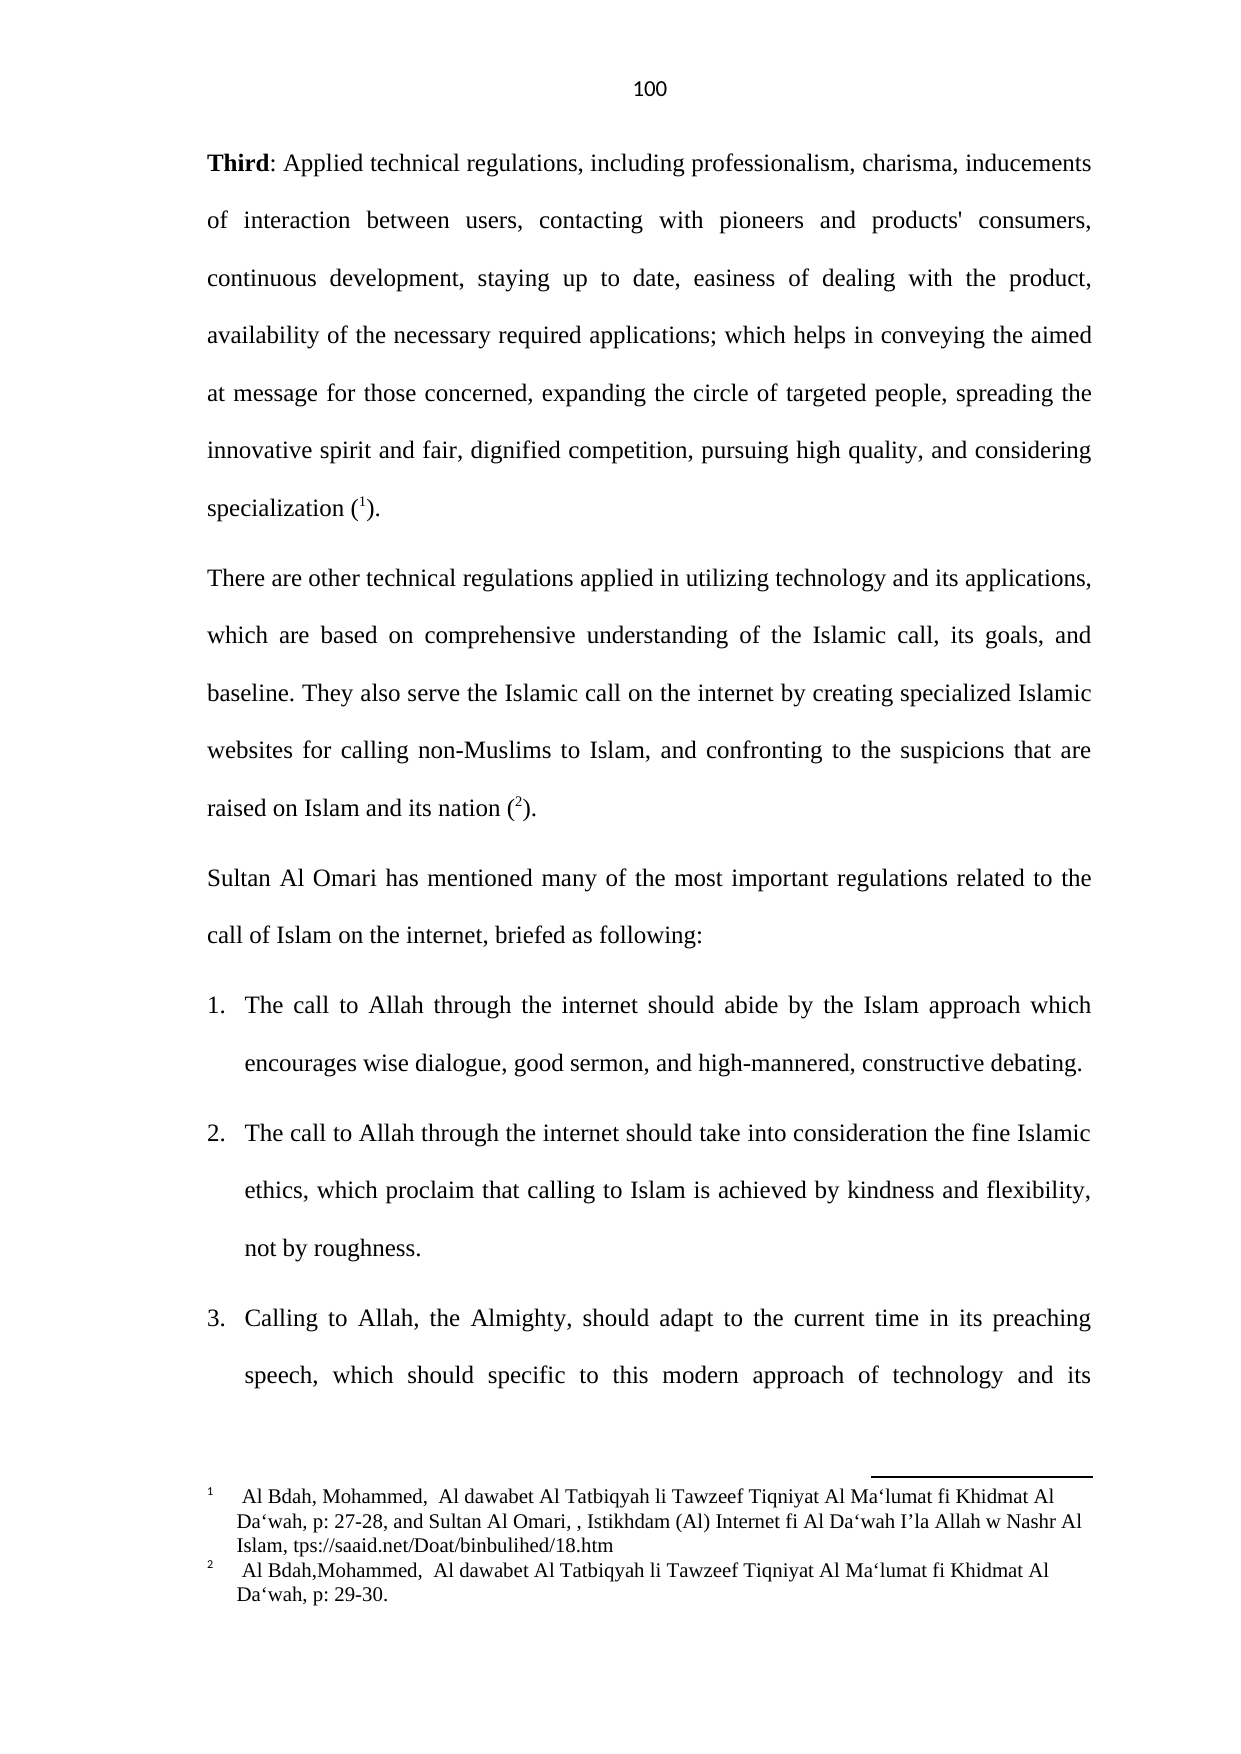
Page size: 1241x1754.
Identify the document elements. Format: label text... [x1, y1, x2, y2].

list The call to Allah through the internet should take into consideration the fine Islamic ethics, which proclaim that calling to Islam is achieved by kindness and flexibility, not by roughness. [207, 1118, 1092, 1261]
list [207, 1303, 1092, 1389]
text Sultan Al Omari has mentioned many of the most important regulations related to the call of Islam on the internet, briefed as following: [207, 863, 1092, 949]
list The call to Allah through the internet should abide by the Islam approach which encourages wise dialogue, good sermon, and high-mannered, constructive debating. [207, 990, 1092, 1076]
text There are other technical regulations applied in utilizing technology and its applications, which are based on comprehensive understanding of the Islamic call, its goals, and baseline. They also serve the Islamic call on the internet by creating specialized Islamic websites for calling non-Muslims to Islam, and confronting to the suspicions that are raised on Islam and its nation (). [207, 563, 1092, 821]
text Third: Applied technical regulations, including professionalism, charisma, inducements of interaction between users, contacting with pioneers and products' consumers, continuous development, staying up to date, easiness of dealing with the product, availability of the necessary required applications; which helps in conveying the aimed at message for those concerned, expanding the circle of targeted people, spreading the innovative spirit and fair, dignified competition, pursuing high quality, and considering specialization (). [207, 148, 1092, 521]
